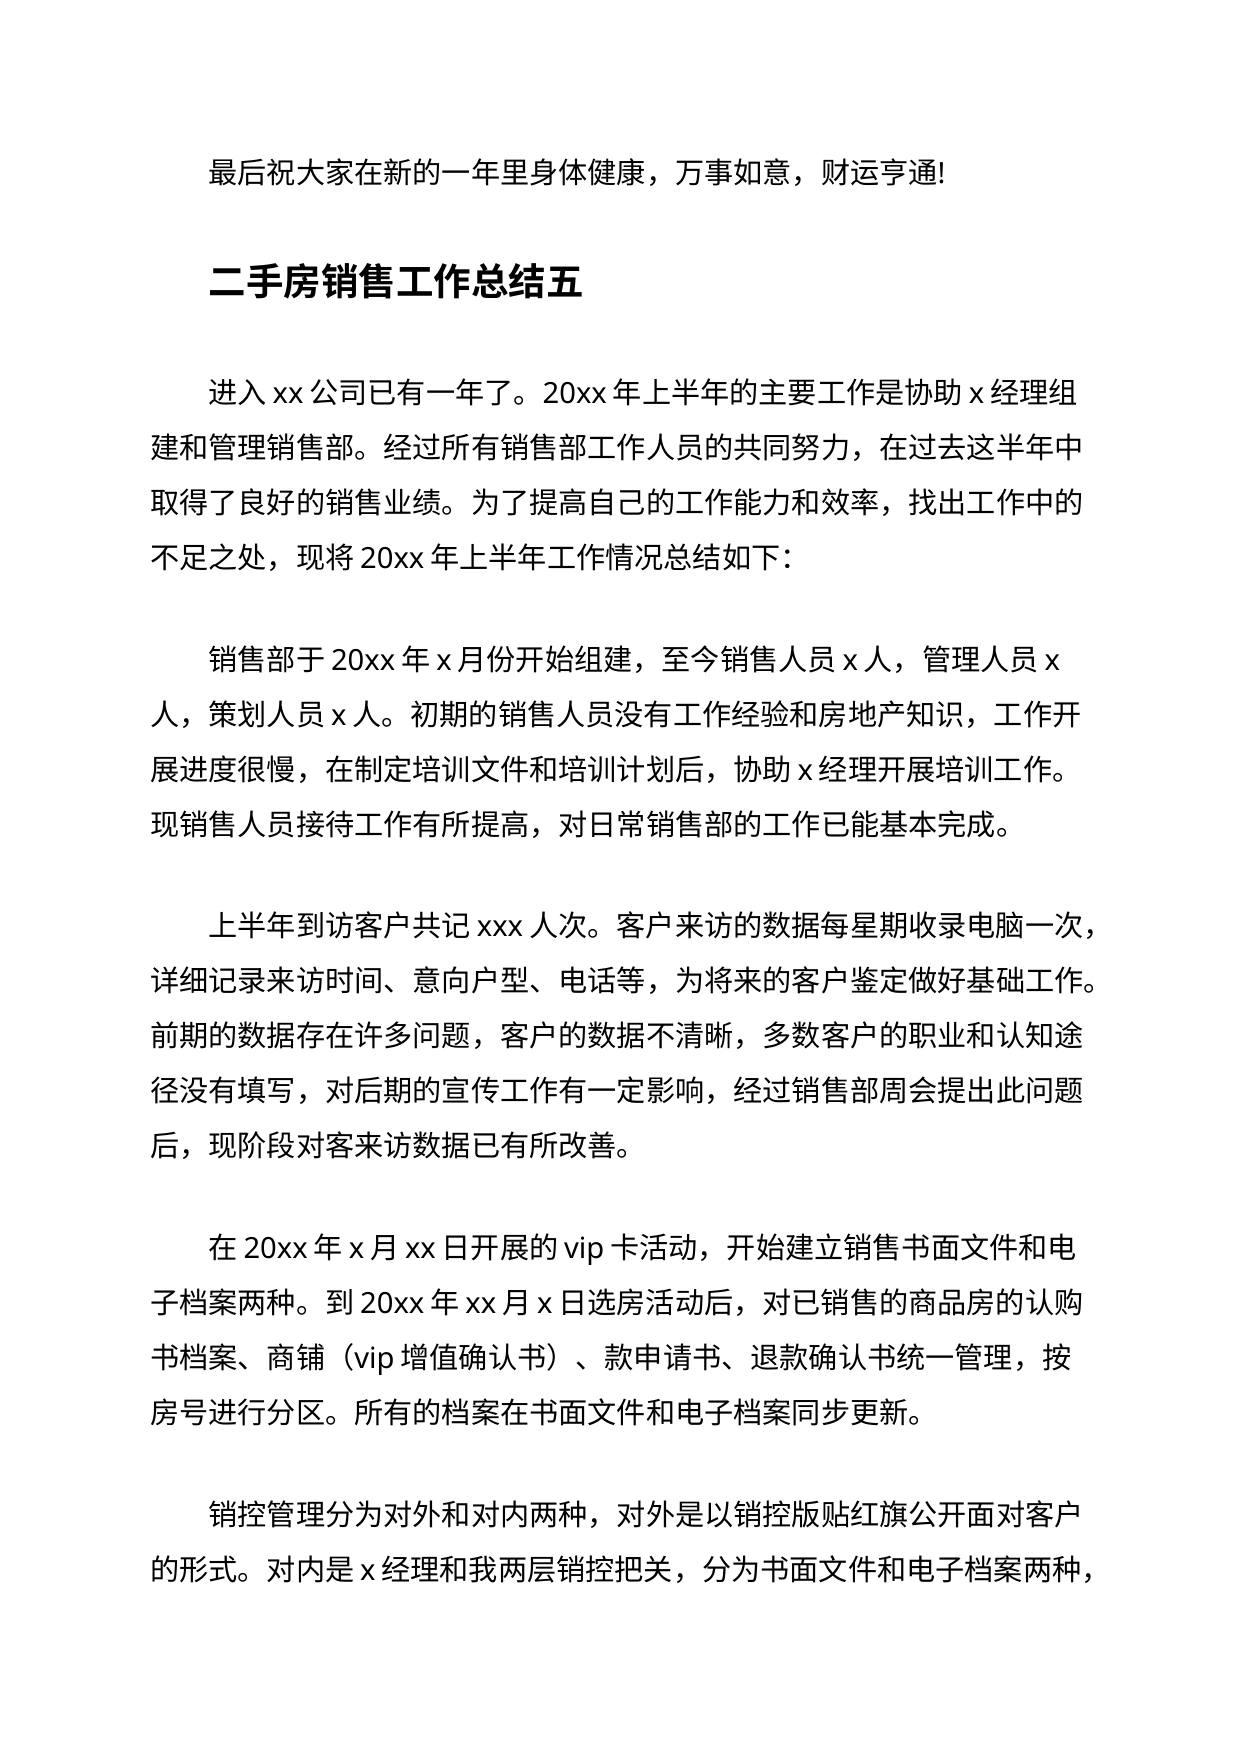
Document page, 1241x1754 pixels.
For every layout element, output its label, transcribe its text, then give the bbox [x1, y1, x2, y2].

text 最后祝大家在新的一年里身体健康，万事如意，财运亨通! [150, 150, 1090, 192]
text 销售部于20xx年x月份开始组建，至今销售人员x人，管理人员x人，策划人员x人。初期的销售人员没有工作经验和房地产知识，工作开展进度很慢，在制定培训文件和培训计划后，协助x经理开展培训工作。现销售人员接待工作有所提高，对日常销售部的工作已能基本完成。 [150, 636, 1090, 843]
text 在20xx年x月xx日开展的vip卡活动，开始建立销售书面文件和电子档案两种。到20xx年xx月x日选房活动后，对已销售的商品房的认购书档案、商铺（vip增值确认书）、款申请书、退款确认书统一管理，按房号进行分区。所有的档案在书面文件和电子档案同步更新。 [150, 1224, 1090, 1432]
text 上半年到访客户共记xxx人次。客户来访的数据每星期收录电脑一次，详细记录来访时间、意向户型、电话等，为将来的客户鉴定做好基础工作。前期的数据存在许多问题，客户的数据不清晰，多数客户的职业和认知途径没有填写，对后期的宣传工作有一定影响，经过销售部周会提出此问题后，现阶段对客来访数据已有所改善。 [150, 903, 1090, 1165]
text 二手房销售工作总结五 [150, 252, 1090, 306]
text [150, 1491, 1090, 1588]
text 进入xx公司已有一年了。20xx年上半年的主要工作是协助x经理组建和管理销售部。经过所有销售部工作人员的共同努力，在过去这半年中取得了良好的销售业绩。为了提高自己的工作能力和效率，找出工作中的不足之处，现将20xx年上半年工作情况总结如下： [150, 369, 1090, 577]
